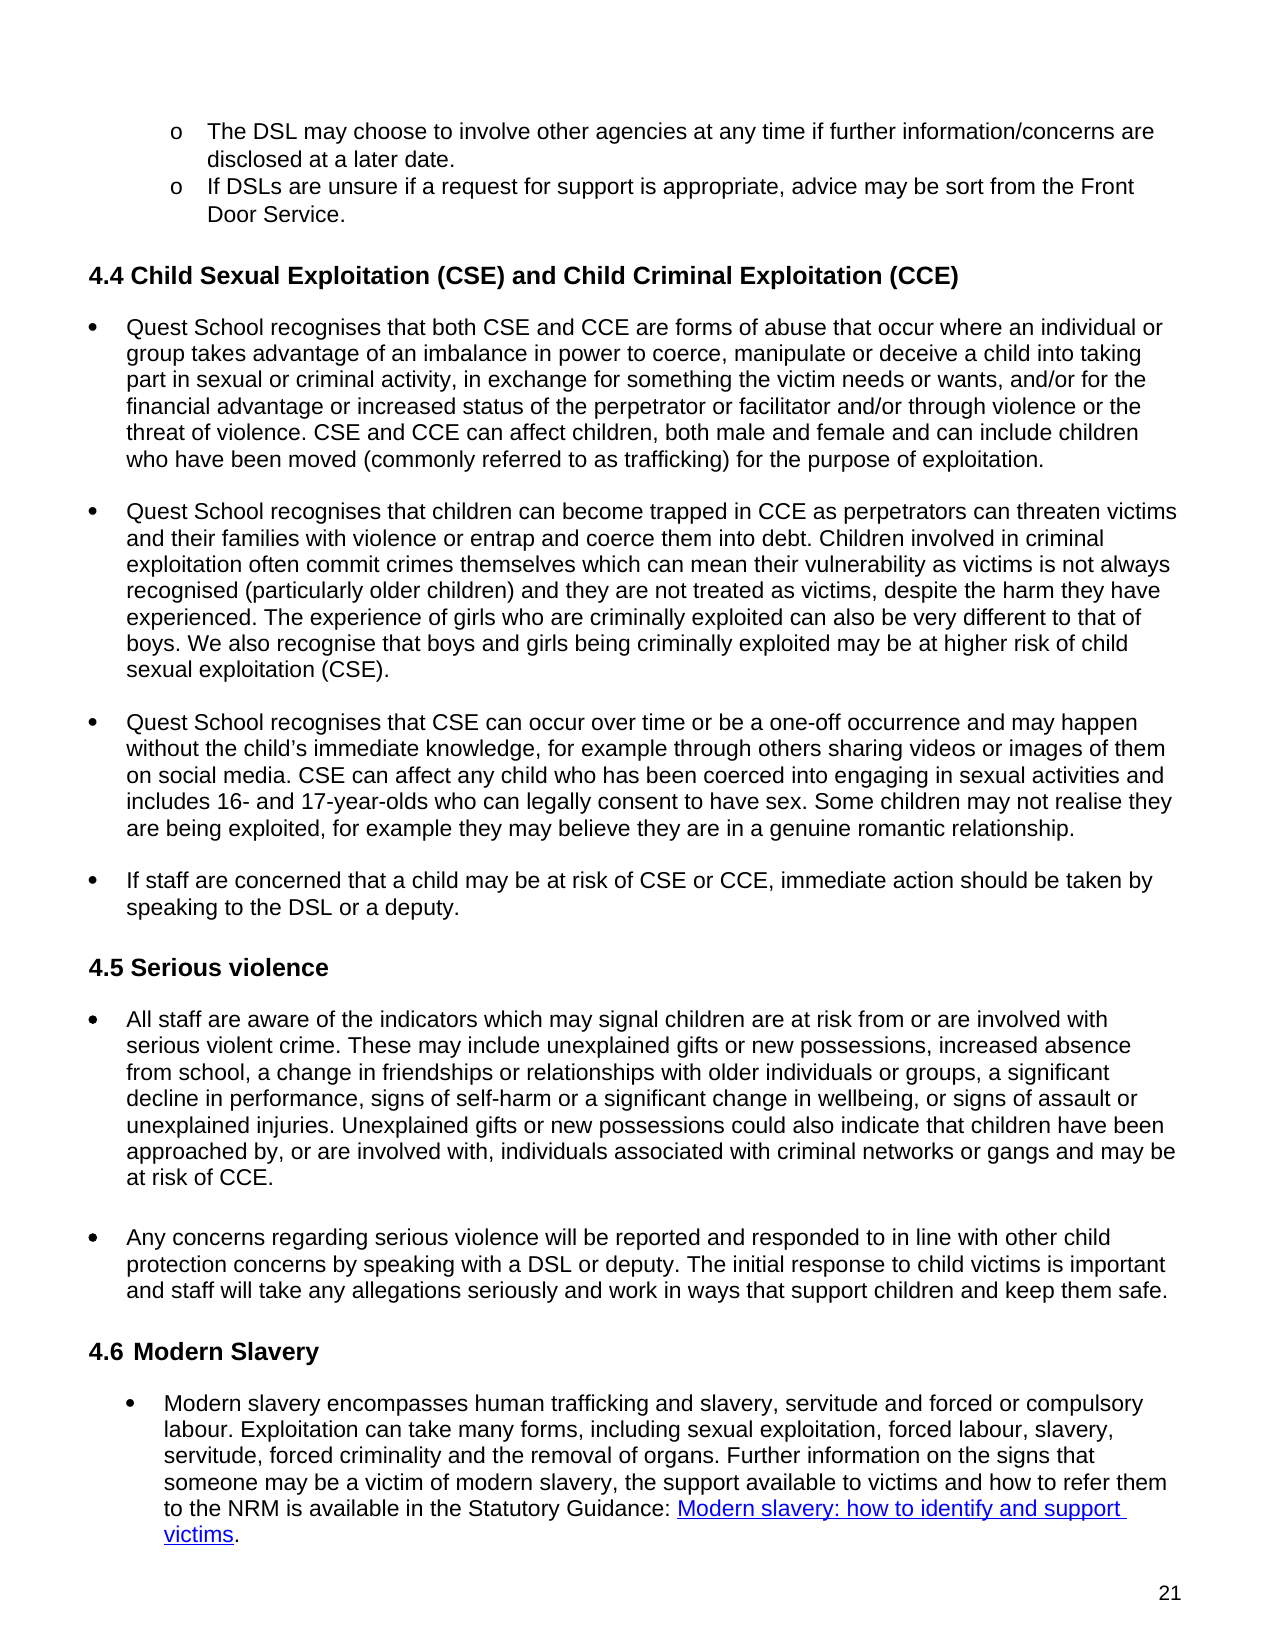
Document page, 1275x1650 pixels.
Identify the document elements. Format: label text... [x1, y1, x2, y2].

list The DSL may choose to involve other agencies at any time if further information/concerns are disclosed at a later date. [169, 303, 1181, 357]
list If staff are concerned that a child may be at risk of CSE or CCE, immediate action should be taken by speaking to the DSL or a deputy. [89, 1052, 1181, 1104]
list If DSLs are unsure if a request for support is appropriate, advice may be sort from the Front Door Service. [169, 357, 1181, 412]
list there is reason to believe that a child has been coerced, blackmailed, or groomed, or there are concerns about their capacity to consent, for example, age of the child or they have special educational needs. [239, 144, 1181, 223]
list the image/videos involve sexual acts and a child under the age of thirteen, depict sexual acts which are unusual for the child’s developmental stage, or are violent. [239, 223, 1181, 276]
list Quest School recognises that both CSE and CCE are forms of abuse that occur where an individual or group takes advantage of an imbalance in power to coerce, manipulate or deceive a child into taking part in sexual or criminal activity, in exchange for something the victim needs or wants, and/or for the financial advantage or increased status of the perpetrator or facilitator and/or through violence or the threat of violence. CSE and CCE can affect children, both male and female and can include children who have been moved (commonly referred to as trafficking) for the purpose of exploitation. [89, 498, 1181, 656]
list Quest School recognises that CSE can occur over time or be a one-off occurrence and may happen without the child’s immediate knowledge, for example through others sharing videos or images of them on social media. CSE can affect any child who has been coerced into engaging in sexual activities and includes 16- and 17-year-olds who can legally consent to have sex. Some children may not realise they are being exploited, for example they may believe they are in a genuine romantic relationship. [89, 893, 1181, 1025]
list Quest School recognises that children can become trapped in CCE as perpetrators can threaten victims and their families with violence or entrap and coerce them into debt. Children involved in criminal exploitation often commit crimes themselves which can mean their vulnerability as victims is not always recognised (particularly older children) and they are not treated as victims, despite the harm they have experienced. The experience of girls who are criminally exploited can also be very different to that of boys. We also recognise that boys and girls being criminally exploited may be at higher risk of child sexual exploitation (CSE). [89, 683, 1181, 867]
list All staff are aware of the indicators which may signal children are at risk from or are involved with serious violent crime. These may include unexplained gifts or new possessions, increased absence from school, a change in friendships or relationships with older individuals or groups, a significant decline in performance, signs of self-harm or a significant change in wellbeing, or signs of assault or unexplained injuries. Unexplained gifts or new possessions could also indicate that children have been approached by, or are involved with, individuals associated with criminal networks or gangs and may be at risk of CCE. [89, 1191, 1181, 1375]
list a child is at immediate risk of harm owing to the sharing of nudes and semi-nudes. [239, 276, 1181, 303]
list the incident involves an adult (over 18). [239, 118, 1181, 144]
list Any concerns regarding serious violence will be reported and responded to in line with other child protection concerns by speaking with a DSL or deputy. The initial response to child victims is important and staff will take any allegations seriously and work in ways that support children and keep them safe. [89, 1409, 1181, 1488]
subtitle 4.5 Serious violence [89, 1138, 1181, 1167]
subtitle 4.4 Child Sexual Exploitation (CSE) and Child Criminal Exploitation (CCE) [89, 446, 1181, 474]
